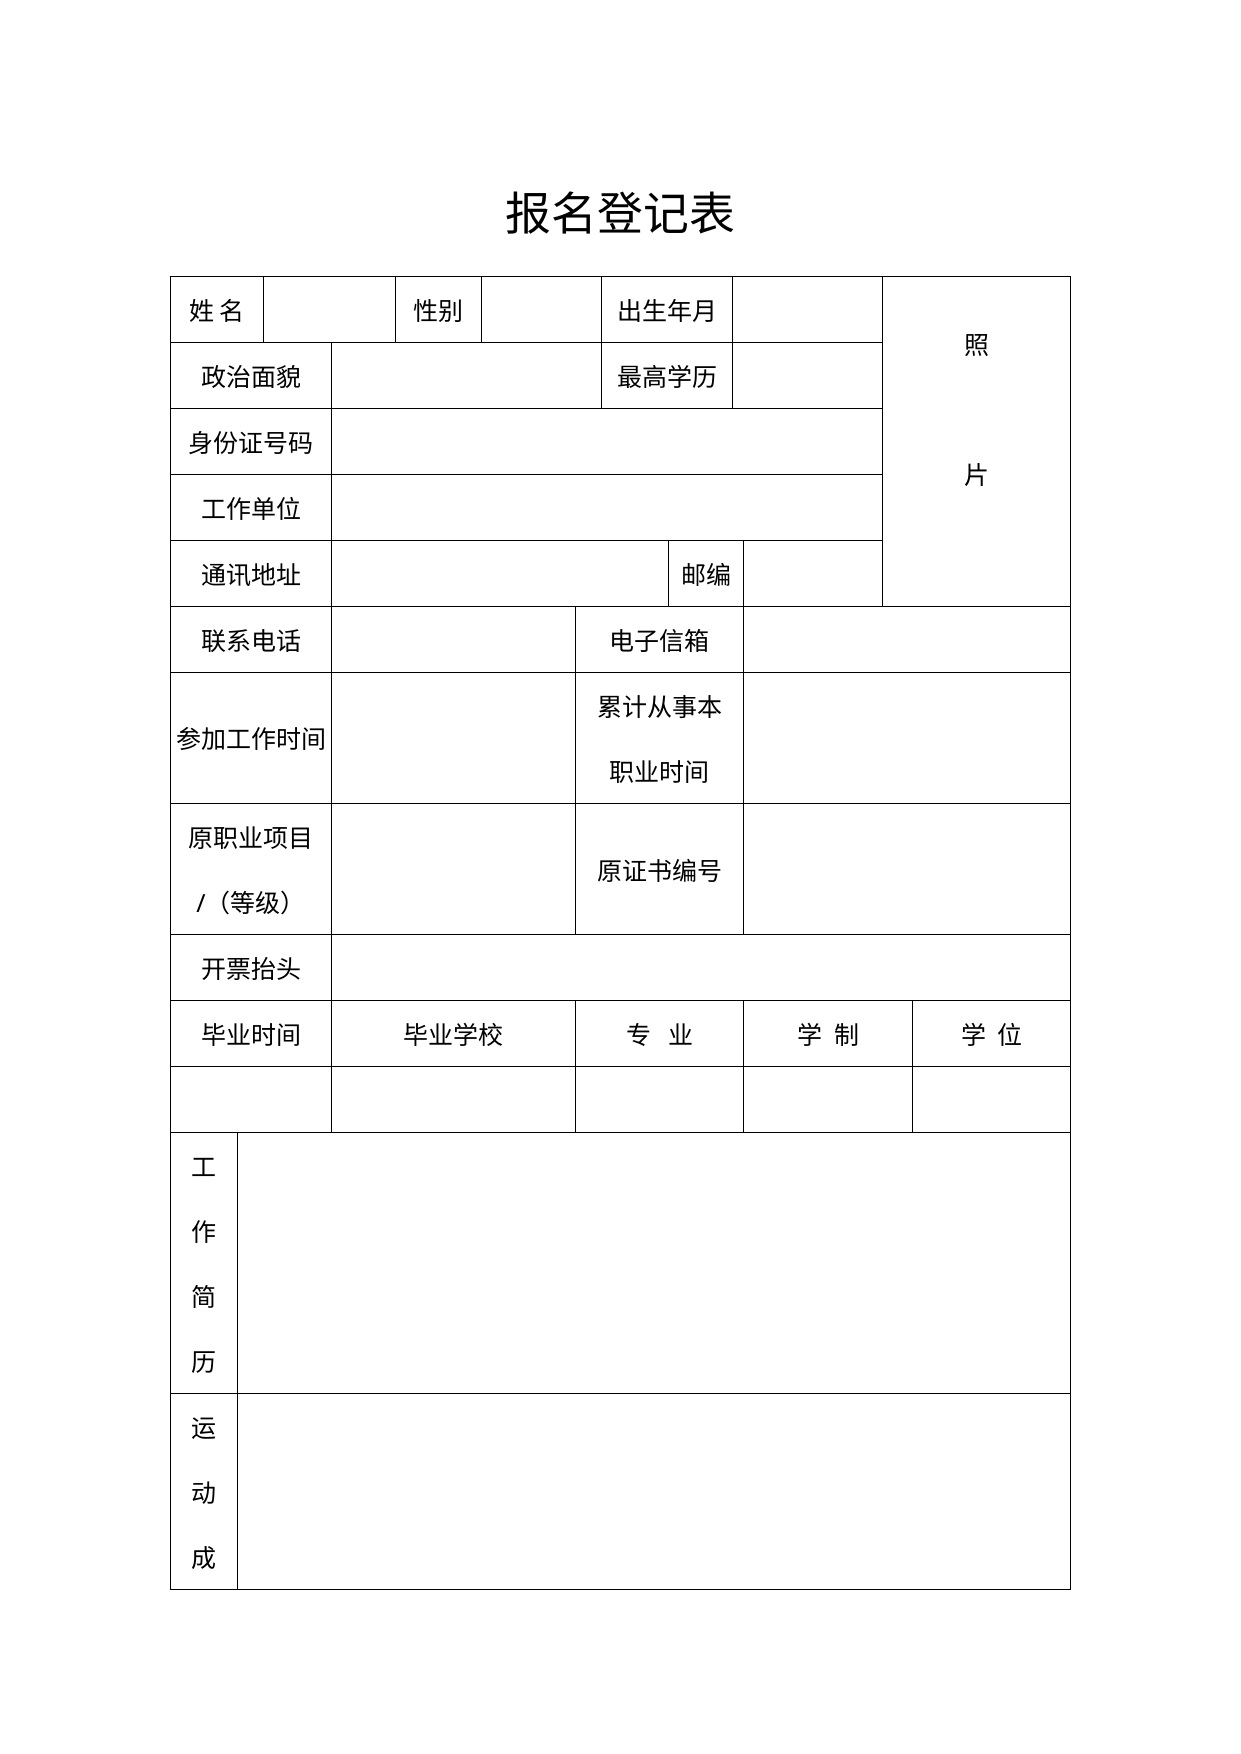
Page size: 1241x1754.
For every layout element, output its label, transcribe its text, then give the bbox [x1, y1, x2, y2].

table_cell [332, 541, 668, 606]
table_header [264, 277, 395, 342]
table_cell 政治面貌 [171, 343, 331, 408]
table_cell [744, 804, 1070, 934]
table_cell 电子信箱 [576, 607, 743, 672]
table_cell [332, 1067, 575, 1132]
table_cell [238, 1133, 1070, 1393]
table_cell [332, 409, 882, 474]
table_cell [171, 1067, 331, 1132]
table_cell 参加工作时间 [171, 673, 331, 803]
table_header [733, 277, 882, 342]
table_cell [576, 1067, 743, 1132]
table_cell [332, 343, 601, 408]
table_header [482, 277, 601, 342]
text 报名登记表 [187, 162, 1053, 259]
table_cell 身份证号码 [171, 409, 331, 474]
table_cell [744, 1067, 912, 1132]
table_cell [238, 1394, 1070, 1589]
table_header 出生年月 [602, 277, 732, 342]
table_cell 运 动 成 绩 [171, 1394, 237, 1589]
table_cell 联系电话 [171, 607, 331, 672]
table_cell [744, 541, 882, 606]
table_cell 工作单位 [171, 475, 331, 540]
table_header 姓 名 [171, 277, 263, 342]
table_cell [332, 804, 575, 934]
table_cell 原职业项目 /（等级） [171, 804, 331, 934]
table_cell 学 制 [744, 1001, 912, 1066]
table_cell 最高学历 [602, 343, 732, 408]
table_cell 专 业 [576, 1001, 743, 1066]
table_cell 原证书编号 [576, 804, 743, 934]
table_cell [733, 343, 882, 408]
table_cell 毕业学校 [332, 1001, 575, 1066]
table_cell 通讯地址 [171, 541, 331, 606]
table_cell 毕业时间 [171, 1001, 331, 1066]
table_cell [332, 935, 1070, 1000]
table_cell 工 作 简 历 [171, 1133, 237, 1393]
table_header 性别 [396, 277, 481, 342]
table_header 照 片 [883, 277, 1070, 606]
table_cell 邮编 [669, 541, 743, 606]
table_cell [332, 607, 575, 672]
table_cell [913, 1067, 1070, 1132]
table_cell [744, 607, 1070, 672]
table_cell 学 位 [913, 1001, 1070, 1066]
table_cell [744, 673, 1070, 803]
table_cell 开票抬头 [171, 935, 331, 1000]
table_cell [332, 475, 882, 540]
table_cell 累计从事本职业时间 [576, 673, 743, 803]
table_cell [332, 673, 575, 803]
